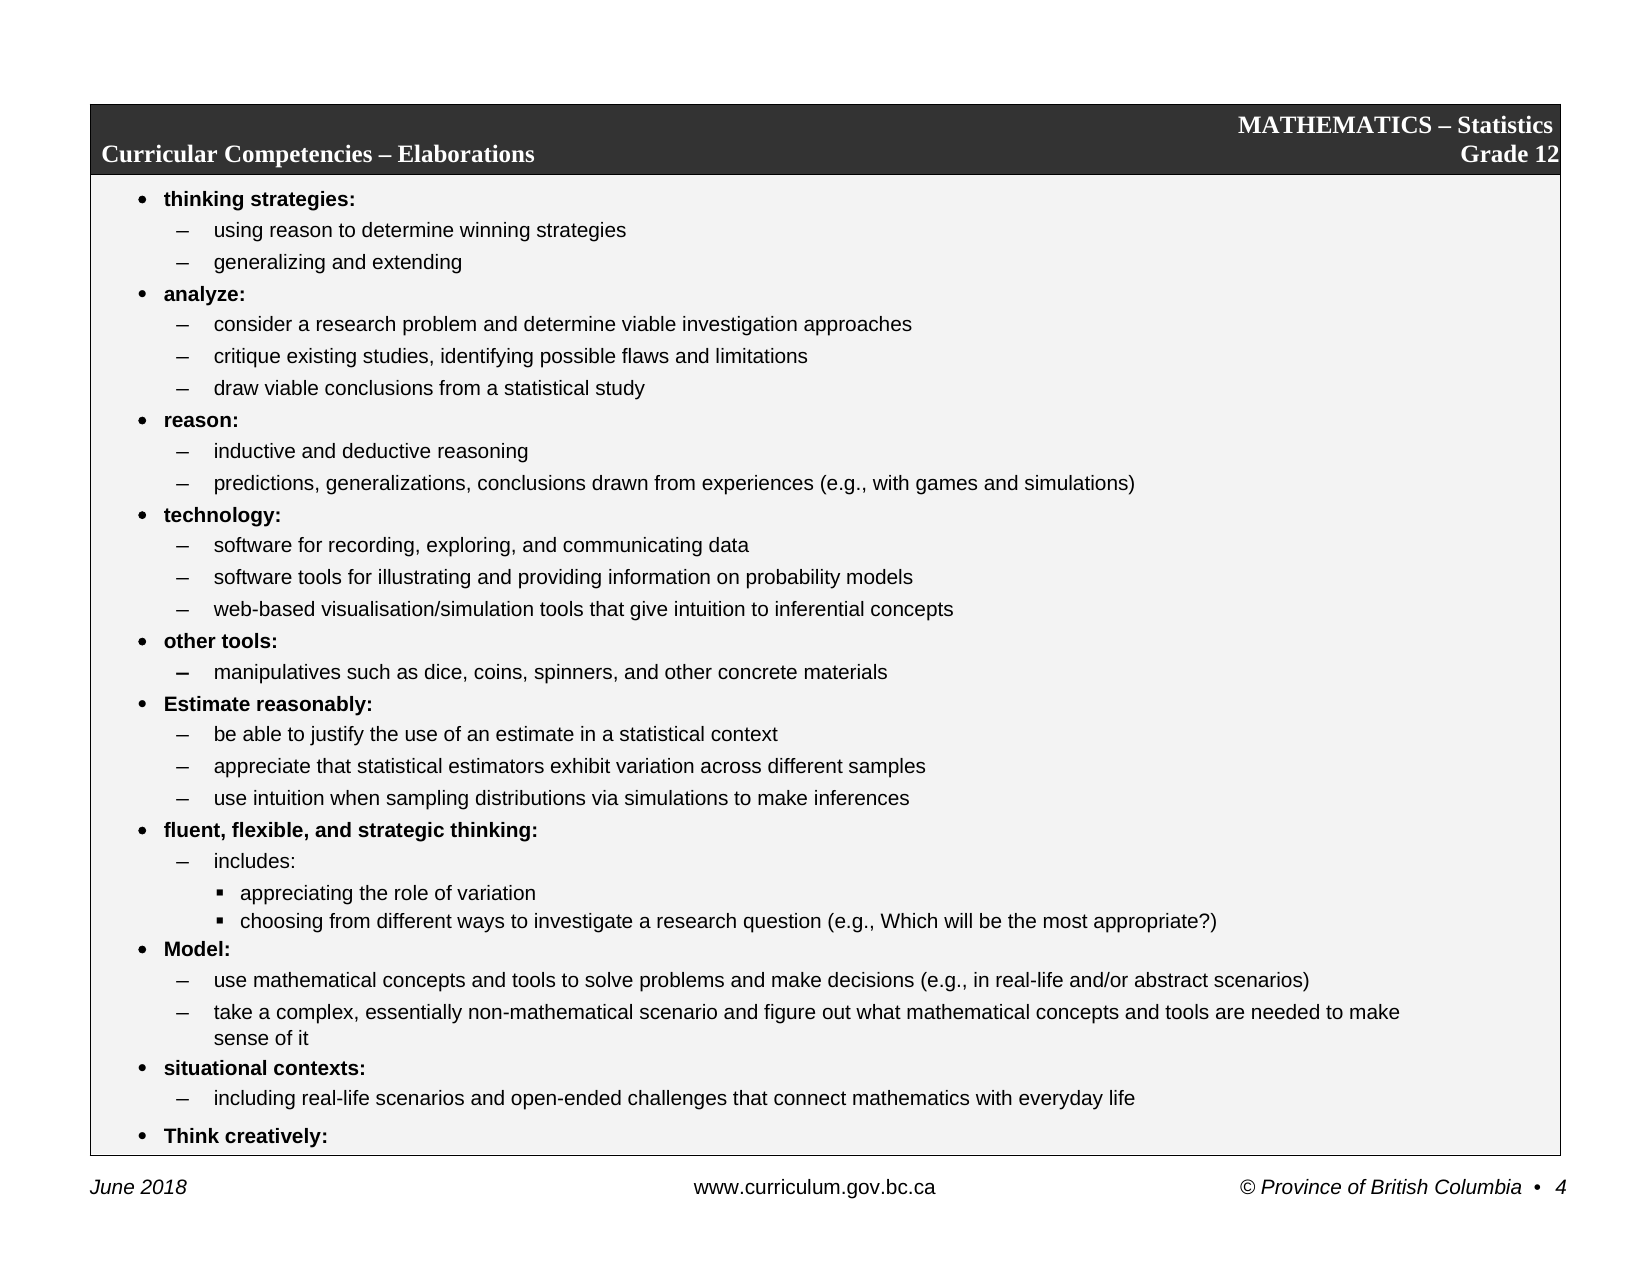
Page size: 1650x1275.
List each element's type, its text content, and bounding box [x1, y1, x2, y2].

table_header MATHEMATICS – Statistics Curricular Competencies – Elaborations Grade 12 [91, 105, 1560, 174]
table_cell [91, 175, 1560, 1154]
